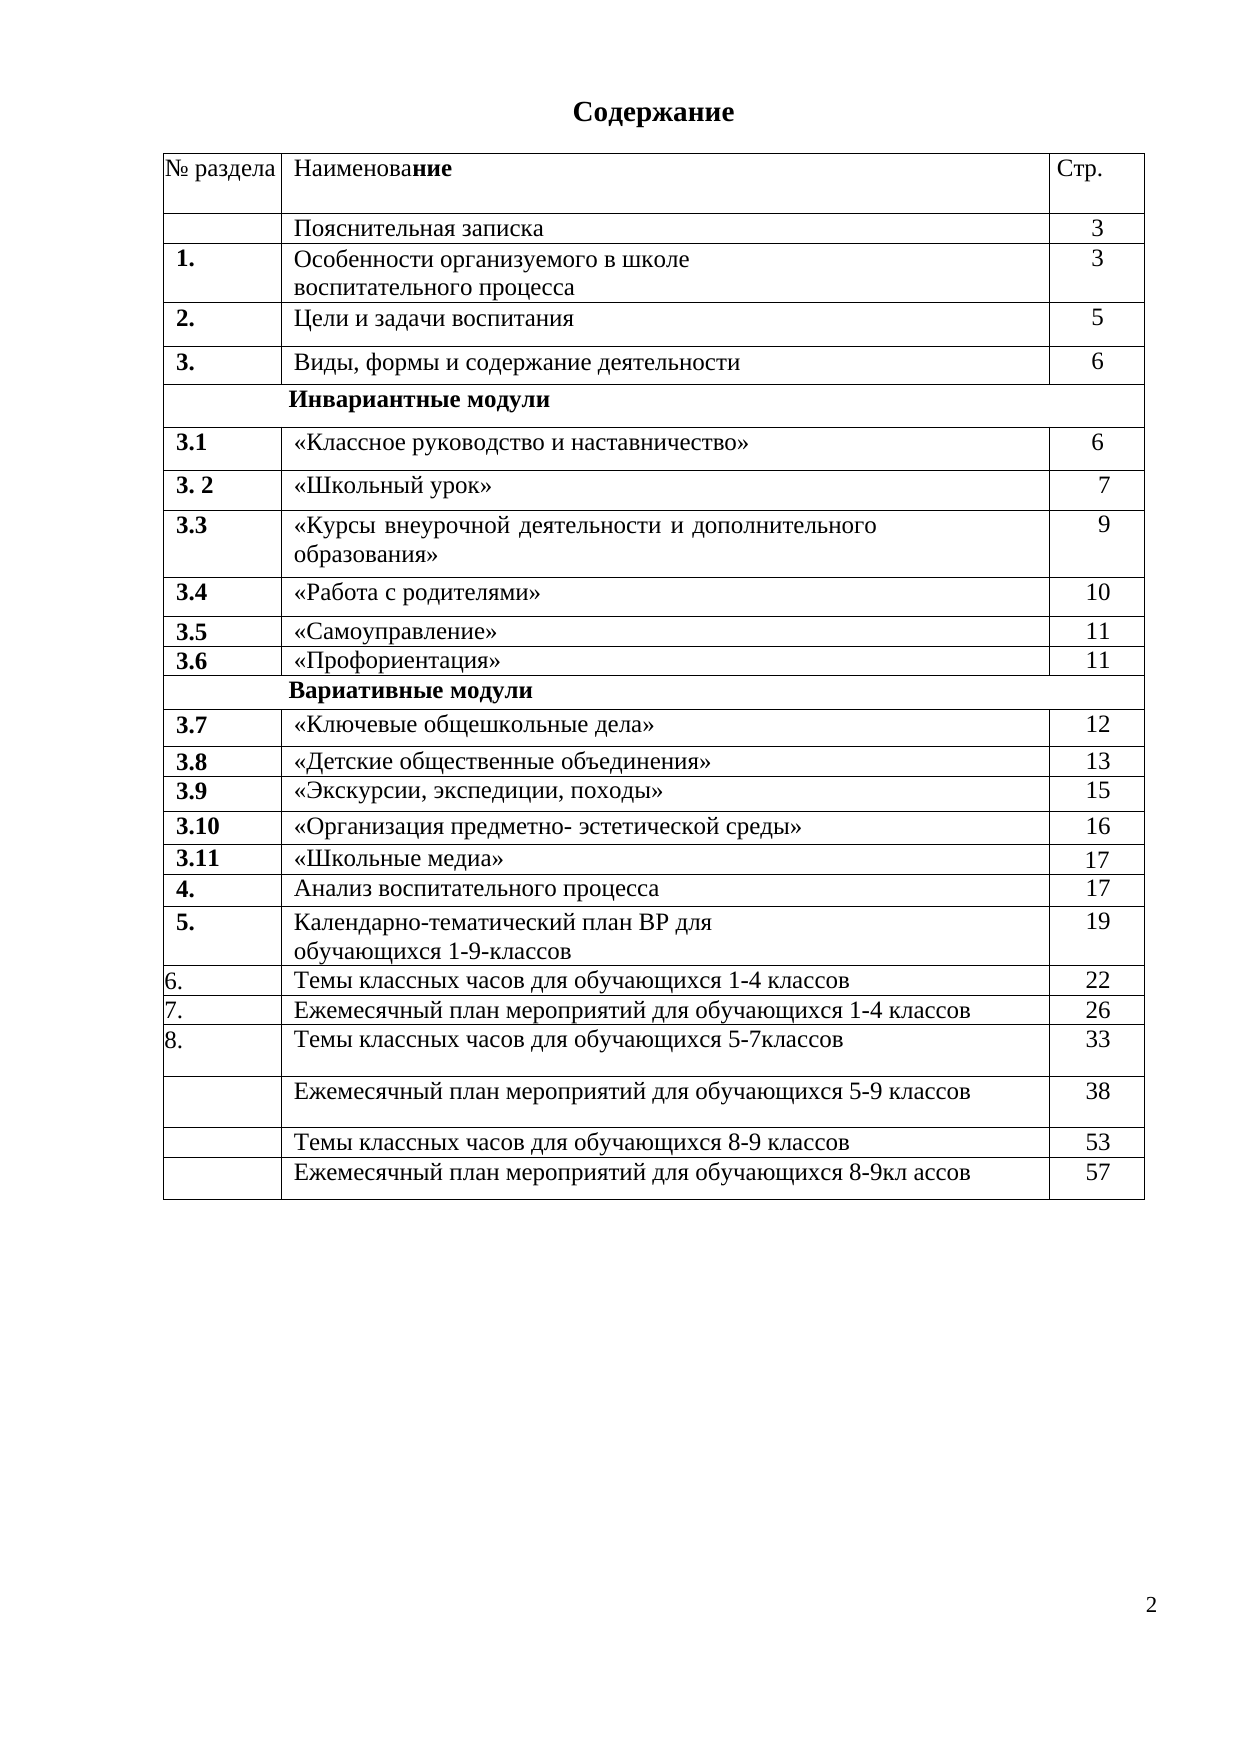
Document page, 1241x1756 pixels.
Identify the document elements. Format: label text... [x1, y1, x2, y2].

table_cell 3. [164, 347, 281, 384]
table_cell 7 [1050, 471, 1144, 509]
table_header Стр. [1050, 154, 1144, 213]
table_cell 11 [1050, 647, 1144, 675]
table_cell 3.5 [164, 617, 281, 646]
table_cell «Школьный урок» [282, 471, 1049, 509]
table_cell «Ключевые общешкольные дела» [282, 710, 1049, 746]
table_cell «Классное руководство и наставничество» [282, 428, 1049, 470]
table_cell 17 [1050, 875, 1144, 906]
table_header Наименование [282, 154, 1049, 213]
table_cell Вариативные модули [164, 676, 1144, 709]
table_cell 33 [1050, 1025, 1144, 1076]
table_cell 3. 2 [164, 471, 281, 509]
table_cell Ежемесячный план мероприятий для обучающихся 1-4 классов [282, 996, 1049, 1024]
table_cell «Работа с родителями» [282, 578, 1049, 616]
table_cell Особенности организуемого в школе воспитательного процесса [282, 244, 1049, 302]
table_cell [164, 214, 281, 243]
table_cell Анализ воспитательного процесса [282, 875, 1049, 906]
table_cell 9 [1050, 511, 1144, 577]
table_cell Темы классных часов для обучающихся 5-7классов [282, 1025, 1049, 1076]
table_cell 3.10 [164, 812, 281, 844]
table_cell 6. [164, 966, 281, 994]
table_cell [164, 1158, 281, 1199]
table_cell [164, 1128, 281, 1157]
table_cell 3.4 [164, 578, 281, 616]
table_cell 19 [1050, 907, 1144, 965]
table_cell 3.8 [164, 747, 281, 776]
table_cell 3.11 [164, 845, 281, 873]
table_cell «Профориентация» [282, 647, 1049, 675]
table_cell 3.7 [164, 710, 281, 746]
text Содержание [292, 94, 1015, 127]
table_cell Календарно-тематический план ВР для обучающихся 1-9-классов [282, 907, 1049, 965]
table_cell 15 [1050, 777, 1144, 811]
table_cell 12 [1050, 710, 1144, 746]
table_cell Инвариантные модули [164, 385, 1144, 427]
table_cell «Курсы внеурочной деятельности и дополнительного образования» [282, 511, 1049, 577]
table_cell 57 [1050, 1158, 1144, 1199]
table_cell 5. [164, 907, 281, 965]
table_cell 7. [164, 996, 281, 1024]
table_cell 17 [1050, 845, 1144, 873]
table_cell 3.9 [164, 777, 281, 811]
table_cell «Детские общественные объединения» [282, 747, 1049, 776]
table_cell «Самоуправление» [282, 617, 1049, 646]
table_cell 11 [1050, 617, 1144, 646]
table_cell 26 [1050, 996, 1144, 1024]
table_cell 4. [164, 875, 281, 906]
table_cell 16 [1050, 812, 1144, 844]
table_cell 13 [1050, 747, 1144, 776]
table_cell Виды, формы и содержание деятельности [282, 347, 1049, 384]
table_cell «Школьные медиа» [282, 845, 1049, 873]
table_cell 6 [1050, 347, 1144, 384]
table_cell «Организация предметно- эстетической среды» [282, 812, 1049, 844]
table_cell [164, 1077, 281, 1127]
table_cell Ежемесячный план мероприятий для обучающихся 5-9 классов [282, 1077, 1049, 1127]
table_cell Пояснительная записка [282, 214, 1049, 243]
table_cell Ежемесячный план мероприятий для обучающихся 8-9кл ассов [282, 1158, 1049, 1199]
table_cell 10 [1050, 578, 1144, 616]
table_cell 3 [1050, 244, 1144, 302]
table_header № раздела [164, 154, 281, 213]
table_cell Темы классных часов для обучающихся 1-4 классов [282, 966, 1049, 994]
table_cell 22 [1050, 966, 1144, 994]
table_cell 8. [164, 1025, 281, 1076]
table_cell 3.1 [164, 428, 281, 470]
table_cell 53 [1050, 1128, 1144, 1157]
table_cell 6 [1050, 428, 1144, 470]
table_cell 38 [1050, 1077, 1144, 1127]
table_cell 5 [1050, 303, 1144, 346]
table_cell 3.6 [164, 647, 281, 675]
table_cell 1. [164, 244, 281, 302]
table_cell «Экскурсии, экспедиции, походы» [282, 777, 1049, 811]
table_cell 3.3 [164, 511, 281, 577]
table_cell 2. [164, 303, 281, 346]
table_cell 3 [1050, 214, 1144, 243]
table_cell Темы классных часов для обучающихся 8-9 классов [282, 1128, 1049, 1157]
table_cell Цели и задачи воспитания [282, 303, 1049, 346]
